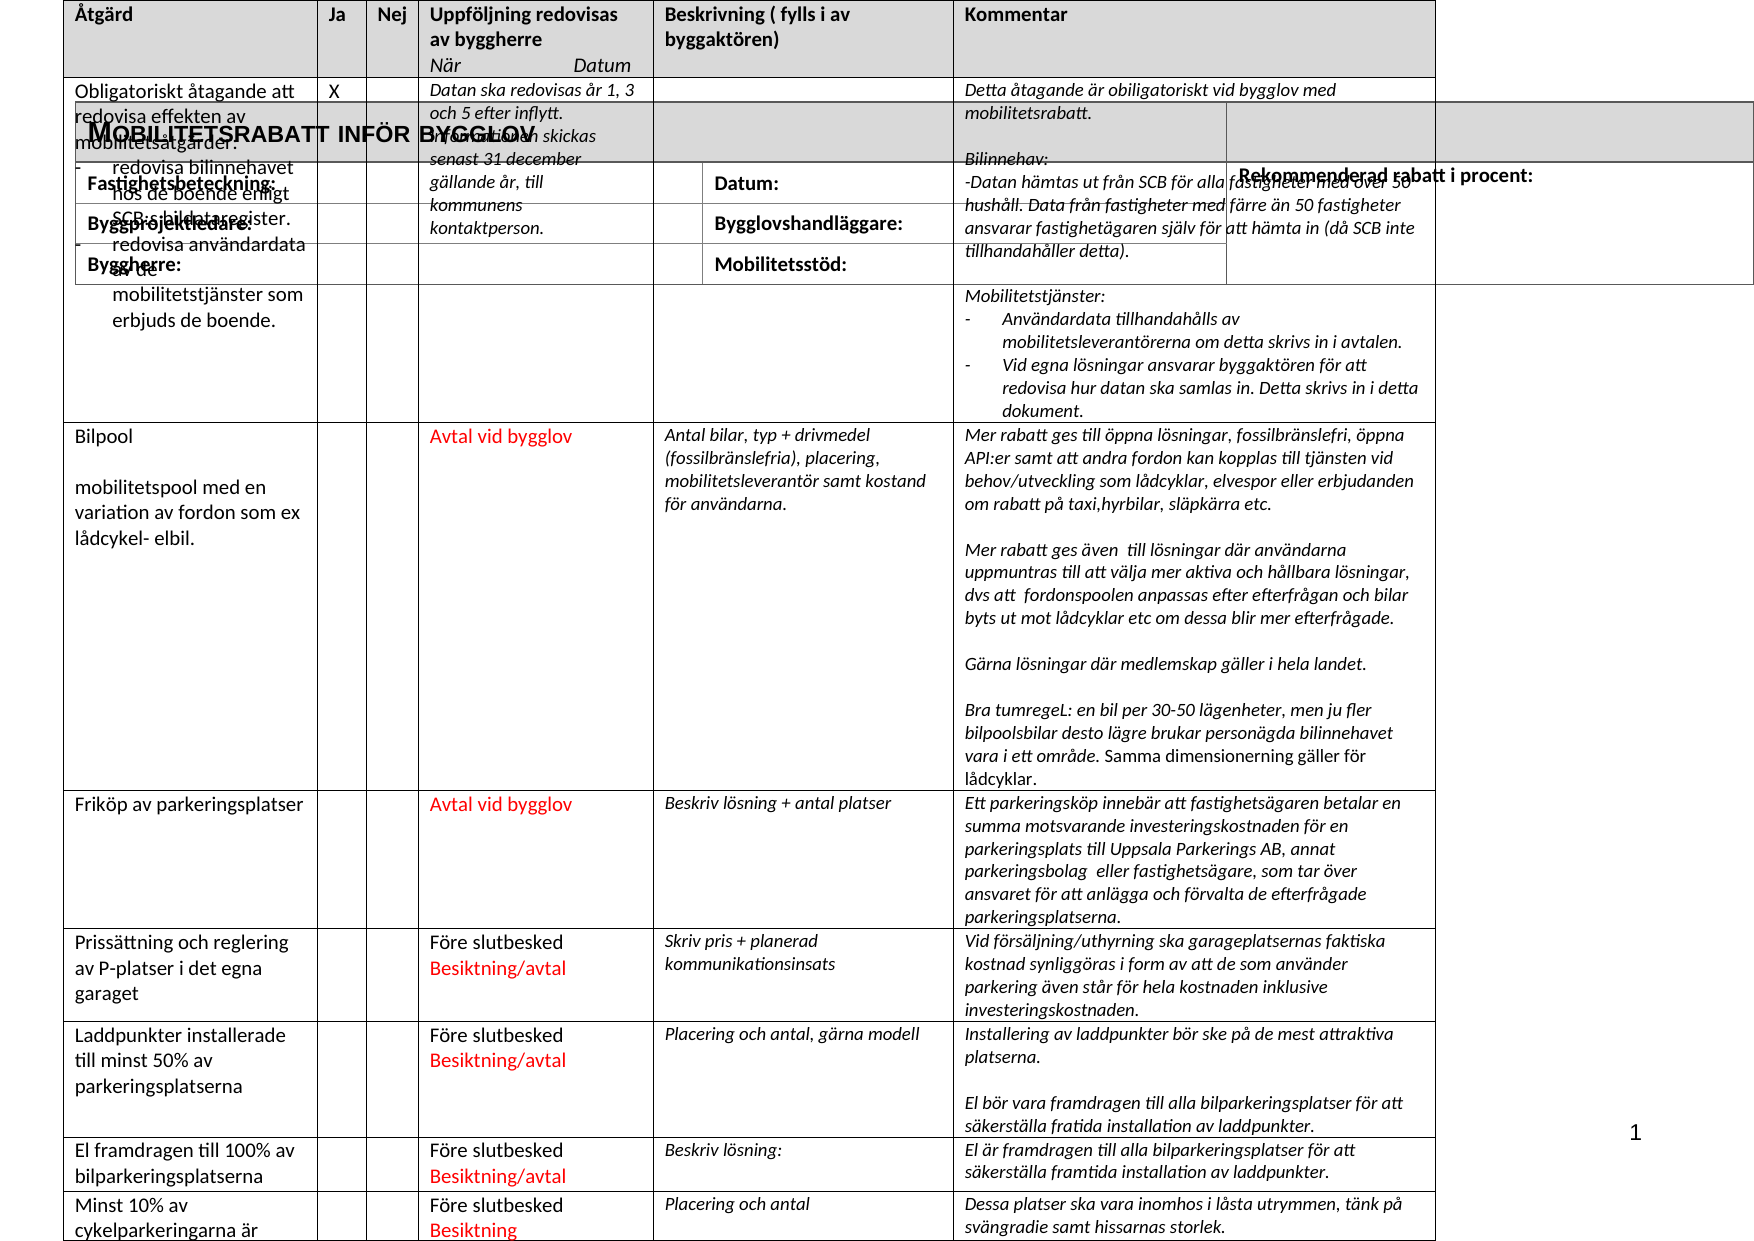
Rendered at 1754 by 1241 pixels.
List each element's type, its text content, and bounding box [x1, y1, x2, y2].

table_header Kommentar [954, 1, 1435, 77]
table_cell [367, 1022, 418, 1137]
table_header Uppföljning redovisas av byggherre När Datum [419, 1, 653, 77]
table_cell [318, 791, 366, 928]
table_cell [318, 1022, 366, 1137]
table_cell [367, 791, 418, 928]
table_cell Minst 10% av cykelparkeringarna är anpassade för last-/lådcyklar [64, 1192, 317, 1240]
table_cell [367, 929, 418, 1021]
table_header Beskrivning ( fylls i av byggaktören) [654, 1, 953, 77]
table_cell [367, 423, 418, 790]
table_cell Före slutbesked Besiktning/avtal [419, 1138, 653, 1191]
table_cell Före slutbesked Besiktning/avtal [419, 1022, 653, 1137]
table_cell X [318, 78, 366, 422]
table_cell Beskriv lösning: [654, 1138, 953, 1191]
table_cell Placering och antal, gärna modell [654, 1022, 953, 1137]
table_cell El framdragen till 100% av bilparkeringsplatserna [64, 1138, 317, 1191]
table_cell [654, 78, 953, 422]
table_cell Avtal vid bygglov [419, 791, 653, 928]
table_cell Prissättning och reglering av P-platser i det egna garaget [64, 929, 317, 1021]
table_cell [318, 929, 366, 1021]
table_cell Beskriv lösning + antal platser [654, 791, 953, 928]
table_cell Installering av laddpunkter bör ske på de mest attraktiva platserna. El bör vara framdragen till alla bilparkeringsplatser för att säkerställa fratida installation av laddpunkter. [954, 1022, 1435, 1137]
table_cell Före slutbesked Besiktning/avtal [419, 929, 653, 1021]
table_cell Detta åtagande är obiligatoriskt vid bygglov med mobilitetsrabatt. Bilinnehav: -Datan hämtas ut från SCB för alla fastigheter med över 50 hushåll. Data från fastigheter med färre än 50 fastigheter ansvarar fastighetägaren själv för att hämta in (då SCB inte tillhandahåller detta). Mobilitetstjänster: Användardata tillhandahålls av mobilitetsleverantörerna om detta skrivs in i avtalen. Vid egna lösningar ansvarar byggaktören för att redovisa hur datan ska samlas in. Detta skrivs in i detta dokument. [954, 78, 1435, 422]
table_cell Vid försäljning/uthyrning ska garageplatsernas faktiska kostnad synliggöras i form av att de som använder parkering även står för hela kostnaden inklusive investeringskostnaden. [954, 929, 1435, 1021]
table_cell [367, 78, 418, 422]
table_cell Antal bilar, typ + drivmedel (fossilbränslefria), placering, mobilitetsleverantör samt kostand för användarna. [654, 423, 953, 790]
table_cell Friköp av parkeringsplatser [64, 791, 317, 928]
table_cell Avtal vid bygglov [419, 423, 653, 790]
table_cell El är framdragen till alla bilparkeringsplatser för att säkerställa framtida installation av laddpunkter. [954, 1138, 1435, 1191]
table_cell Datan ska redovisas år 1, 3 och 5 efter inflytt. Informationen skickas senast 31 december gällande år, till kommunens kontaktperson. [419, 78, 653, 422]
table_header Nej [367, 1, 418, 77]
table_header Åtgärd [64, 1, 317, 77]
table_cell Bilpool mobilitetspool med en variation av fordon som ex lådcykel- elbil. [64, 423, 317, 790]
table_cell Dessa platser ska vara inomhos i låsta utrymmen, tänk på svängradie samt hissarnas storlek. Ej poolcyklar Se ”Cykelparkering, handledning för byggherrar i Uppsala kommun” för typritning och mått. [954, 1192, 1435, 1240]
table_cell Laddpunkter installerade till minst 50% av parkeringsplatserna [64, 1022, 317, 1137]
table_cell Skriv pris + planerad kommunikationsinsats [654, 929, 953, 1021]
table_cell [367, 1192, 418, 1240]
table_cell [318, 1192, 366, 1240]
table_cell Placering och antal [654, 1192, 953, 1240]
table_cell Ett parkeringsköp innebär att fastighetsägaren betalar en summa motsvarande investeringskostnaden för en parkeringsplats till Uppsala Parkerings AB, annat parkeringsbolag eller fastighetsägare, som tar över ansvaret för att anlägga och förvalta de efterfrågade parkeringsplatserna. [954, 791, 1435, 928]
table_cell Obligatoriskt åtagande att redovisa effekten av mobilitetsåtgärder: redovisa bilinnehavet hos de boende enligt SCB:s bildataregister. redovisa användardata av de mobilitetstjänster som erbjuds de boende. [64, 78, 317, 422]
table_cell [318, 423, 366, 790]
table_cell [318, 1138, 366, 1191]
table_cell Före slutbesked Besiktning [419, 1192, 653, 1240]
table_header Ja [318, 1, 366, 77]
table_cell [367, 1138, 418, 1191]
table_cell Mer rabatt ges till öppna lösningar, fossilbränslefri, öppna API:er samt att andra fordon kan kopplas till tjänsten vid behov/utveckling som lådcyklar, elvespor eller erbjudanden om rabatt på taxi,hyrbilar, släpkärra etc. Mer rabatt ges även till lösningar där användarna uppmuntras till att välja mer aktiva och hållbara lösningar, dvs att fordonspoolen anpassas efter efterfrågan och bilar byts ut mot lådcyklar etc om dessa blir mer efterfrågade. Gärna lösningar där medlemskap gäller i hela landet. Bra tumregeL: en bil per 30-50 lägenheter, men ju fler bilpoolsbilar desto lägre brukar personägda bilinnehavet vara i ett område. Samma dimensionerning gäller för lådcyklar. [954, 423, 1435, 790]
